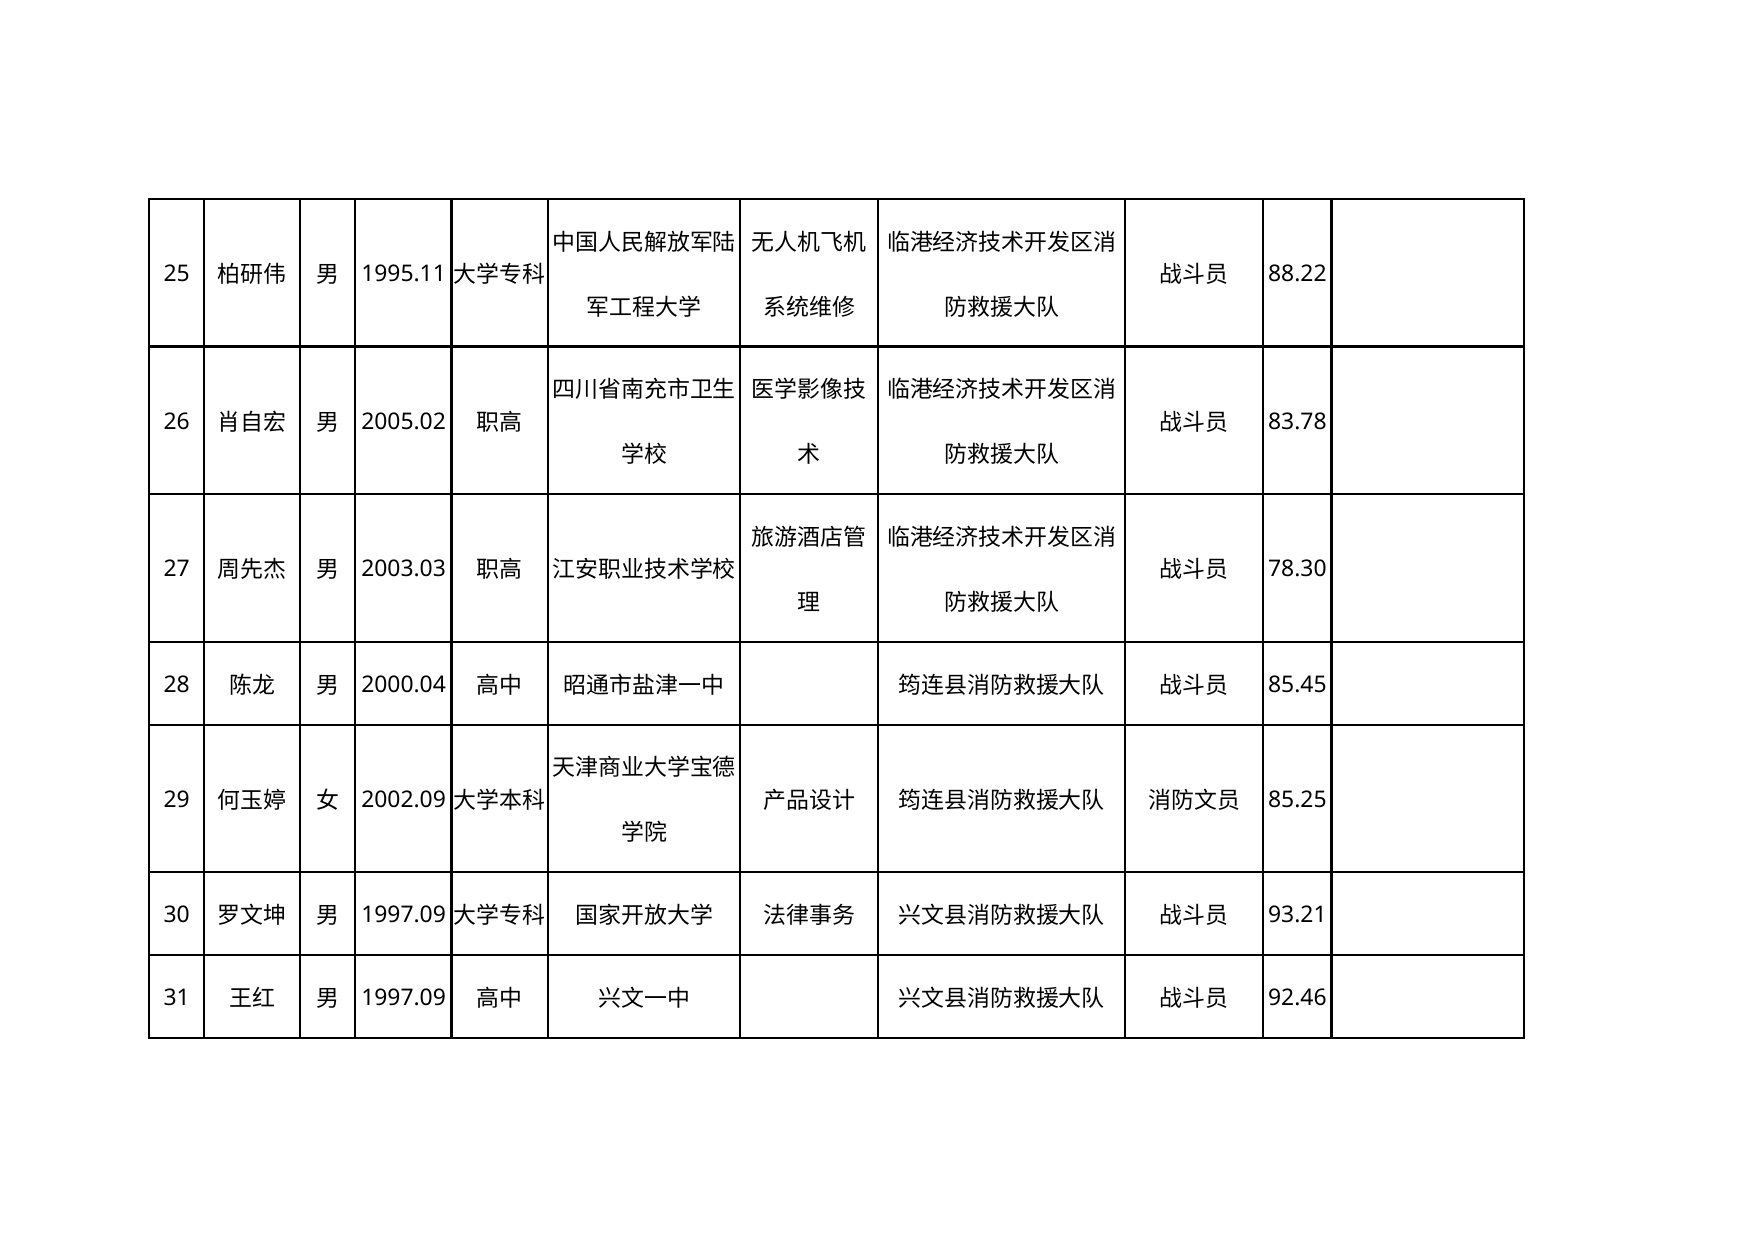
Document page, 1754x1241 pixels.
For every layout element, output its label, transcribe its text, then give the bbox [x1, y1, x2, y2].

table_cell 消防文员 [1126, 726, 1262, 871]
table_cell [1333, 643, 1523, 723]
table_cell 战斗员 [1126, 873, 1262, 954]
table_cell 战斗员 [1126, 348, 1262, 493]
table_cell 高中 [453, 643, 547, 723]
table_cell 天津商业大学宝德学院 [549, 726, 739, 871]
table_cell 柏研伟 [205, 200, 299, 345]
table_cell 1995.11 [356, 200, 450, 345]
table_cell 何玉婷 [205, 726, 299, 871]
table_cell 28 [150, 643, 203, 723]
table_cell 王红 [205, 956, 299, 1037]
table_cell [1333, 495, 1523, 641]
table_cell 肖自宏 [205, 348, 299, 493]
table_cell 2000.04 [356, 643, 450, 723]
table_cell 85.25 [1264, 726, 1330, 871]
table_cell 战斗员 [1126, 495, 1262, 641]
table_cell 大学专科 [453, 873, 547, 954]
table_cell 88.22 [1264, 200, 1330, 345]
table_cell 产品设计 [741, 726, 877, 871]
table_cell 临港经济技术开发区消防救援大队 [879, 495, 1124, 641]
table_cell 兴文县消防救援大队 [879, 956, 1124, 1037]
table_cell 昭通市盐津一中 [549, 643, 739, 723]
table_cell 大学本科 [453, 726, 547, 871]
table_cell 女 [301, 726, 354, 871]
table_cell [1333, 726, 1523, 871]
table_cell 男 [301, 956, 354, 1037]
table_cell 法律事务 [741, 873, 877, 954]
table_cell [1333, 873, 1523, 954]
table_cell 筠连县消防救援大队 [879, 643, 1124, 723]
table_cell 26 [150, 348, 203, 493]
table_cell 临港经济技术开发区消防救援大队 [879, 348, 1124, 493]
table_cell 2003.03 [356, 495, 450, 641]
table_cell [1333, 200, 1523, 345]
table_cell 78.30 [1264, 495, 1330, 641]
table_cell [1333, 956, 1523, 1037]
table_cell 陈龙 [205, 643, 299, 723]
table_cell 四川省南充市卫生学校 [549, 348, 739, 493]
table_cell 大学专科 [453, 200, 547, 345]
table_cell 罗文坤 [205, 873, 299, 954]
table_cell 男 [301, 495, 354, 641]
table_cell 1997.09 [356, 873, 450, 954]
table_cell 兴文一中 [549, 956, 739, 1037]
table_cell 职高 [453, 348, 547, 493]
table_cell 男 [301, 200, 354, 345]
table_cell 83.78 [1264, 348, 1330, 493]
table_cell 旅游酒店管理 [741, 495, 877, 641]
table_cell 男 [301, 643, 354, 723]
table_cell 周先杰 [205, 495, 299, 641]
table_cell 战斗员 [1126, 643, 1262, 723]
table_cell 医学影像技术 [741, 348, 877, 493]
table_cell 中国人民解放军陆军工程大学 [549, 200, 739, 345]
table_cell 男 [301, 873, 354, 954]
table_cell 国家开放大学 [549, 873, 739, 954]
table_cell 25 [150, 200, 203, 345]
table_cell 30 [150, 873, 203, 954]
table_cell 无人机飞机系统维修 [741, 200, 877, 345]
table_cell 85.45 [1264, 643, 1330, 723]
table_cell 31 [150, 956, 203, 1037]
table_cell 2002.09 [356, 726, 450, 871]
table_cell 战斗员 [1126, 200, 1262, 345]
table_cell 战斗员 [1126, 956, 1262, 1037]
table_cell 2005.02 [356, 348, 450, 493]
table_cell [1333, 348, 1523, 493]
table_cell 93.21 [1264, 873, 1330, 954]
table_cell [741, 956, 877, 1037]
table_cell [741, 643, 877, 723]
table_cell 92.46 [1264, 956, 1330, 1037]
table_cell 27 [150, 495, 203, 641]
table_cell 筠连县消防救援大队 [879, 726, 1124, 871]
table_cell 高中 [453, 956, 547, 1037]
table_cell 男 [301, 348, 354, 493]
table_cell 1997.09 [356, 956, 450, 1037]
table_cell 临港经济技术开发区消防救援大队 [879, 200, 1124, 345]
table_cell 兴文县消防救援大队 [879, 873, 1124, 954]
table_cell 29 [150, 726, 203, 871]
table_cell 江安职业技术学校 [549, 495, 739, 641]
table_cell 职高 [453, 495, 547, 641]
